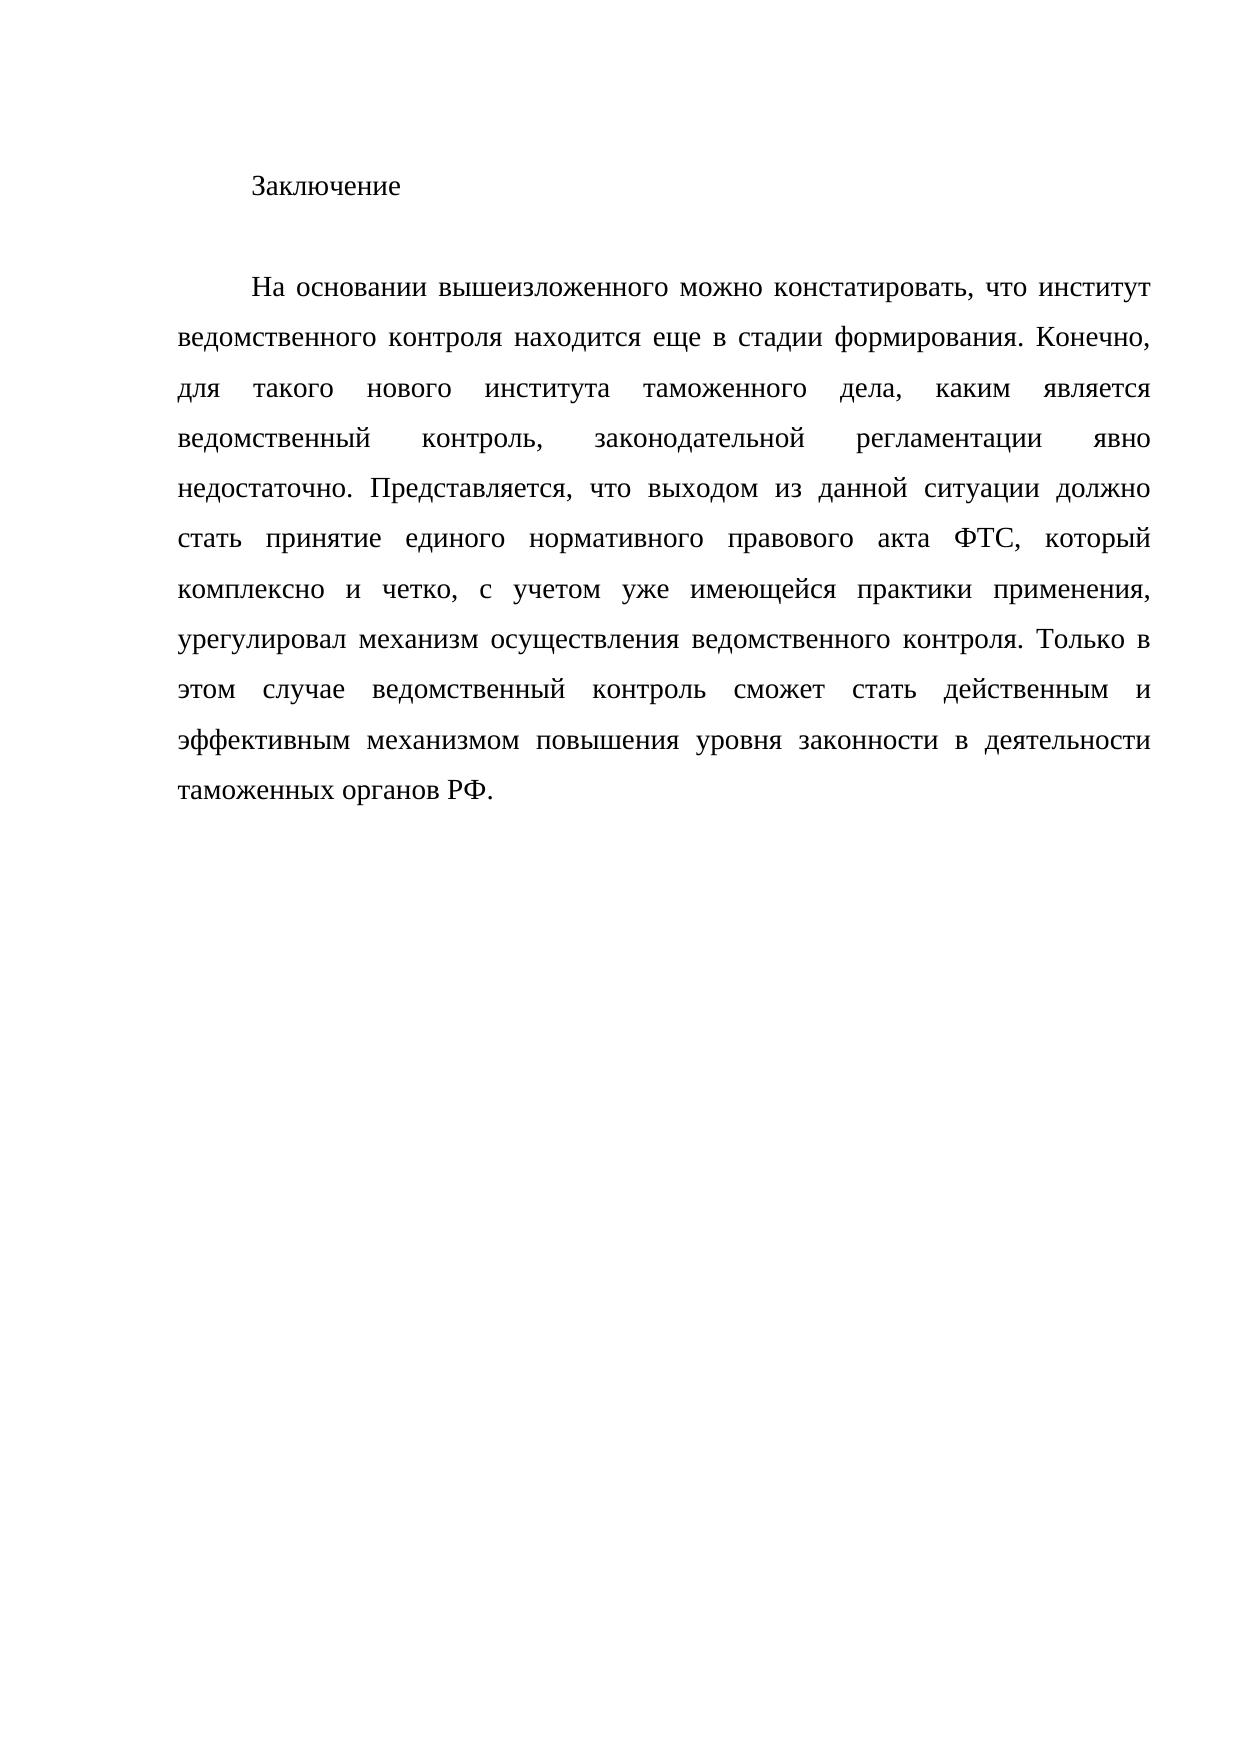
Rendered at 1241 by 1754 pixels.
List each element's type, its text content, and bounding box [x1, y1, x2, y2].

text На основании вышеизложенного можно констатировать, что институт ведомственного контроля находится еще в стадии формирования. Конечно, для такого нового института таможенного дела, каким является ведомственный контроль, законодательной регламентации явно недостаточно. Представляется, что выходом из данной ситуации должно стать принятие единого нормативного правового акта ФТС, который комплексно и четко, с учетом уже имеющейся практики применения, урегулировал механизм осуществления ведомственного контроля. Только в этом случае ведомственный контроль сможет стать действенным и эффективным механизмом повышения уровня законности в деятельности таможенных органов РФ. [177, 269, 1152, 806]
list Заключение [177, 168, 1152, 202]
